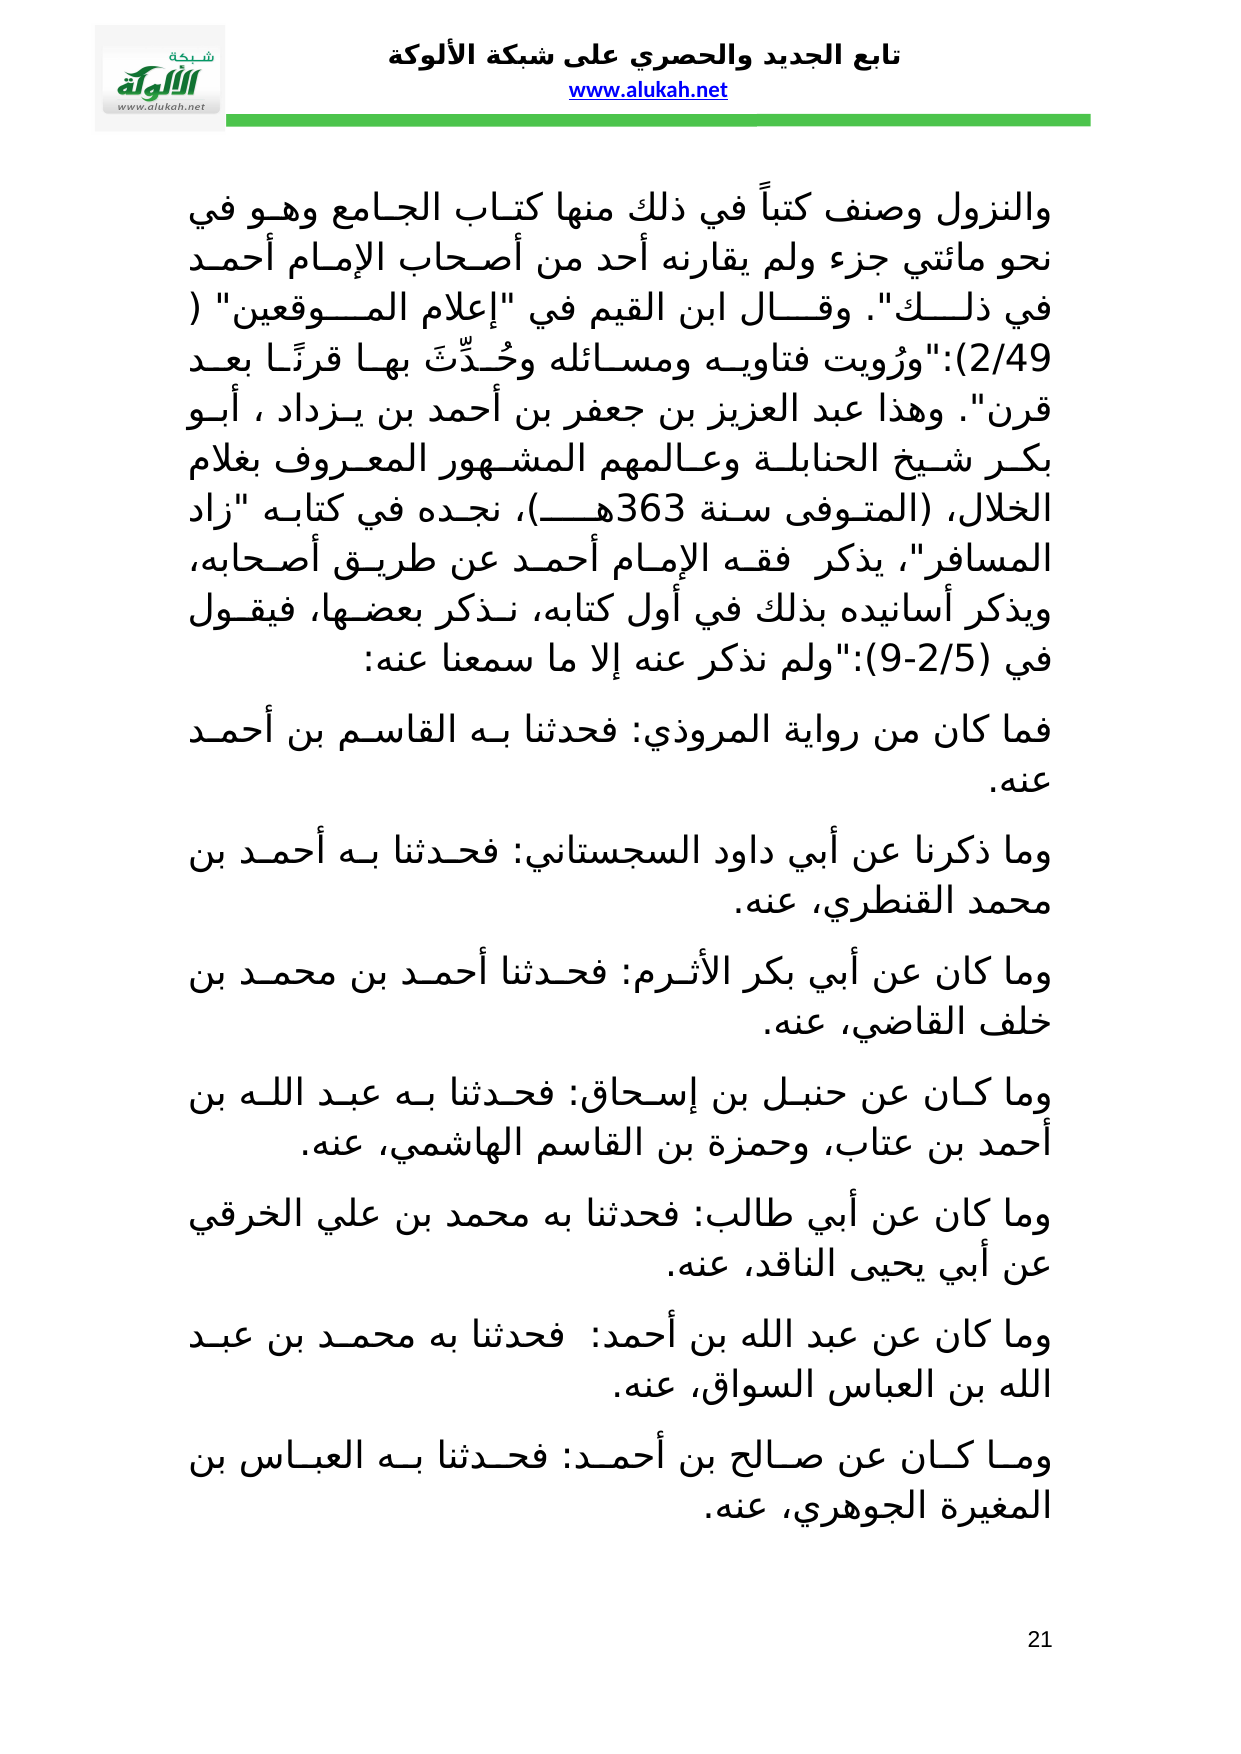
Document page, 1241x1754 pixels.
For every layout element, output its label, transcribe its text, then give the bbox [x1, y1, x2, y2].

text وما كان عن عبد الله بن أحمد: فحدثنا به محمد بن عبد الله بن العباس السواق، عنه. [187, 1313, 1053, 1407]
text وما ذكرنا عن أبي داود السجستاني: فحدثنا به أحمد بن محمد القنطري، عنه. [187, 829, 1053, 922]
text وما كان عن أبي طالب: فحدثنا به محمد بن علي الخرقي عن أبي يحيى الناقد، عنه. [187, 1192, 1053, 1286]
text وما كان عن أبي بكر الأثرم: فحدثنا أحمد بن محمد بن خلف القاضي، عنه. [187, 950, 1053, 1043]
text وما كان عن حنبل بن إسحاق: فحدثنا به عبد الله بن أحمد بن عتاب، وحمزة بن القاسم الهاشمي، عنه. [187, 1071, 1053, 1164]
text وما كان عن صالح بن أحمد: فحدثنا به العباس بن المغيرة الجوهري، عنه. [187, 1434, 1053, 1528]
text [187, 186, 1053, 680]
text فما كان من رواية المروذي: فحدثنا به القاسم بن أحمد عنه. [187, 708, 1053, 801]
